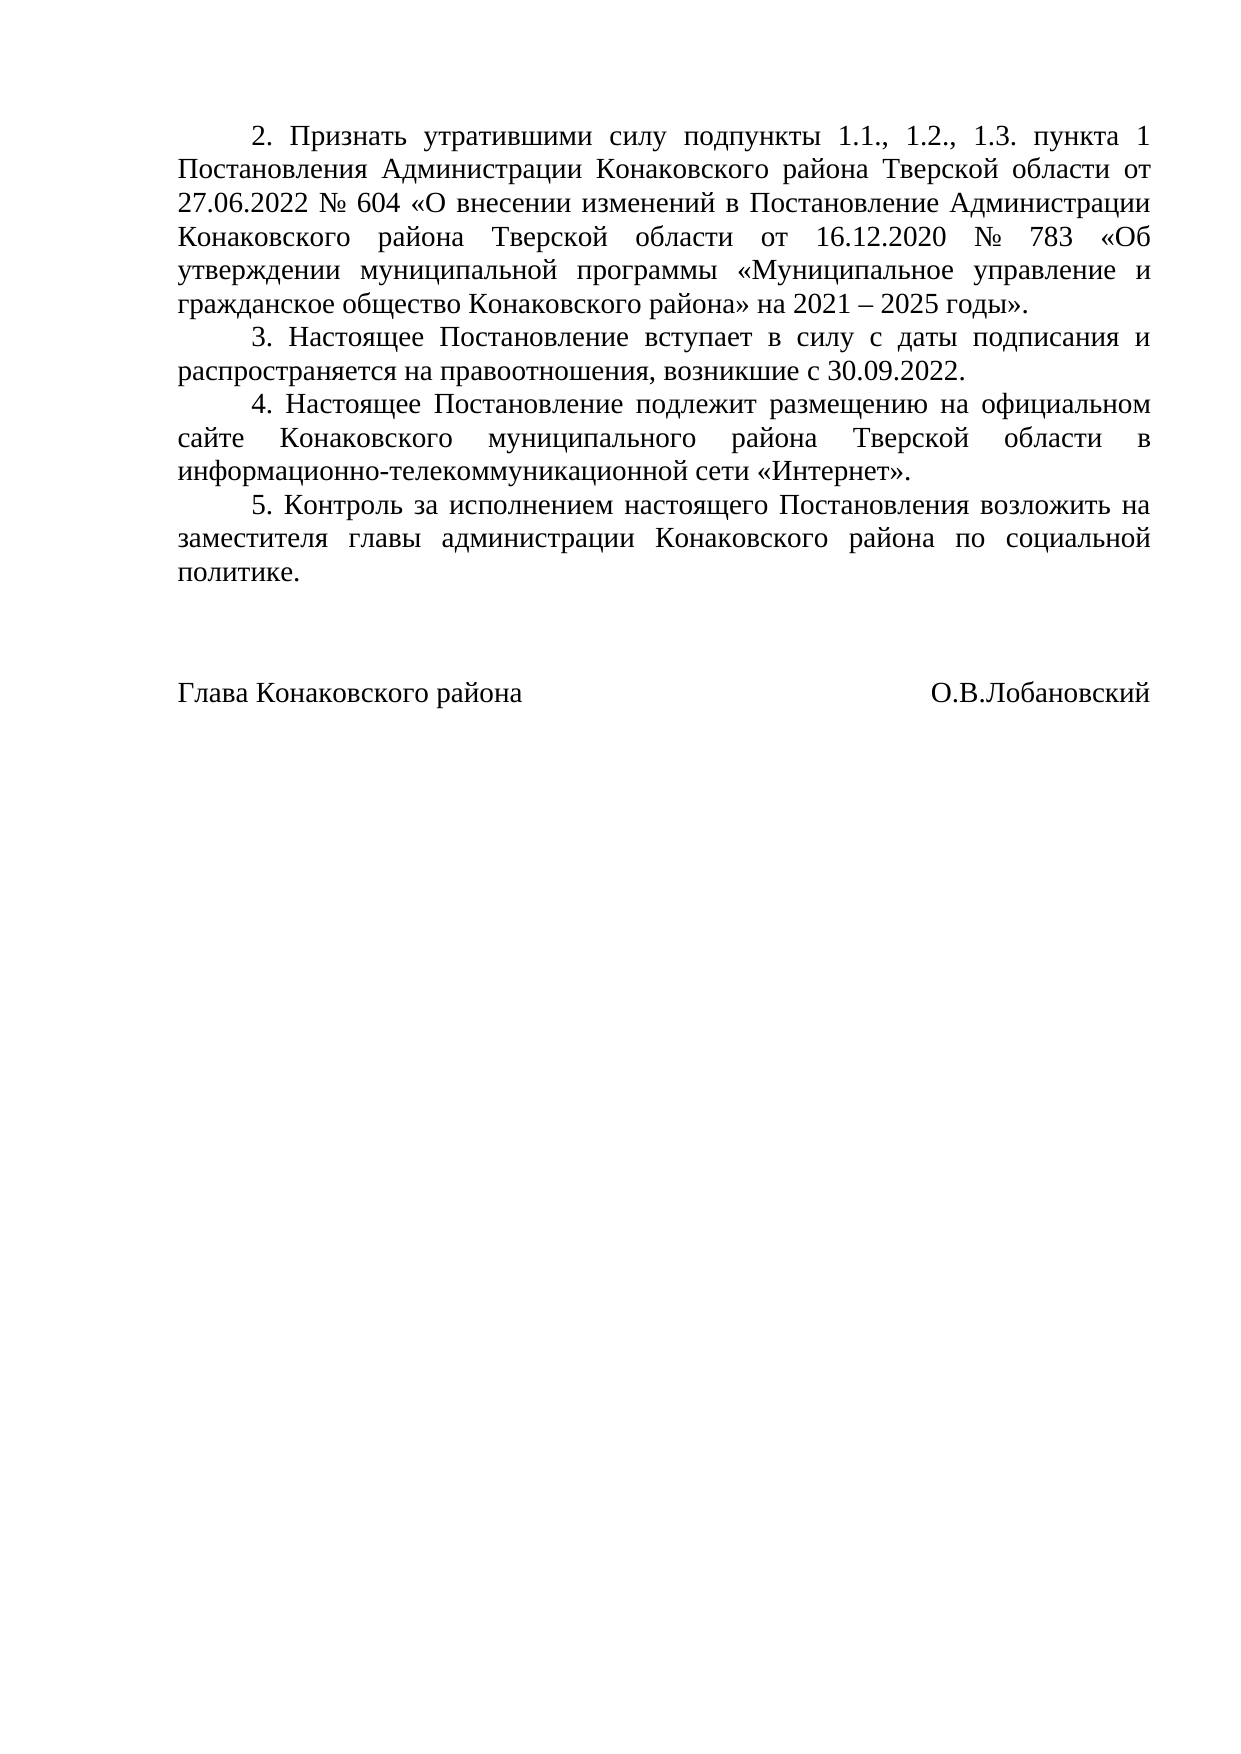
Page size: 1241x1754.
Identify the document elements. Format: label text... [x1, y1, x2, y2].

text 5. Контроль за исполнением настоящего Постановления возложить на заместителя главы администрации Конаковского района по социальной политике. [177, 487, 1152, 588]
text 3. Настоящее Постановление вступает в силу с даты подписания и распространяется на правоотношения, возникшие с 30.09.2022. [177, 319, 1152, 386]
text 2. Признать утратившими силу подпункты 1.1., 1.2., 1.3. пункта 1 Постановления Администрации Конаковского района Тверской области от 27.06.2022 № 604 «О внесении изменений в Постановление Администрации Конаковского района Тверской области от 16.12.2020 № 783 «Об утверждении муниципальной программы «Муниципальное управление и гражданское общество Конаковского района» на 2021 – 2025 годы». [177, 118, 1152, 319]
text Глава Конаковского района О.В.Лобановский [177, 676, 1152, 709]
text 4. Настоящее Постановление подлежит размещению на официальном сайте Конаковского муниципального района Тверской области в информационно-телекоммуникационной сети «Интернет». [177, 386, 1152, 487]
